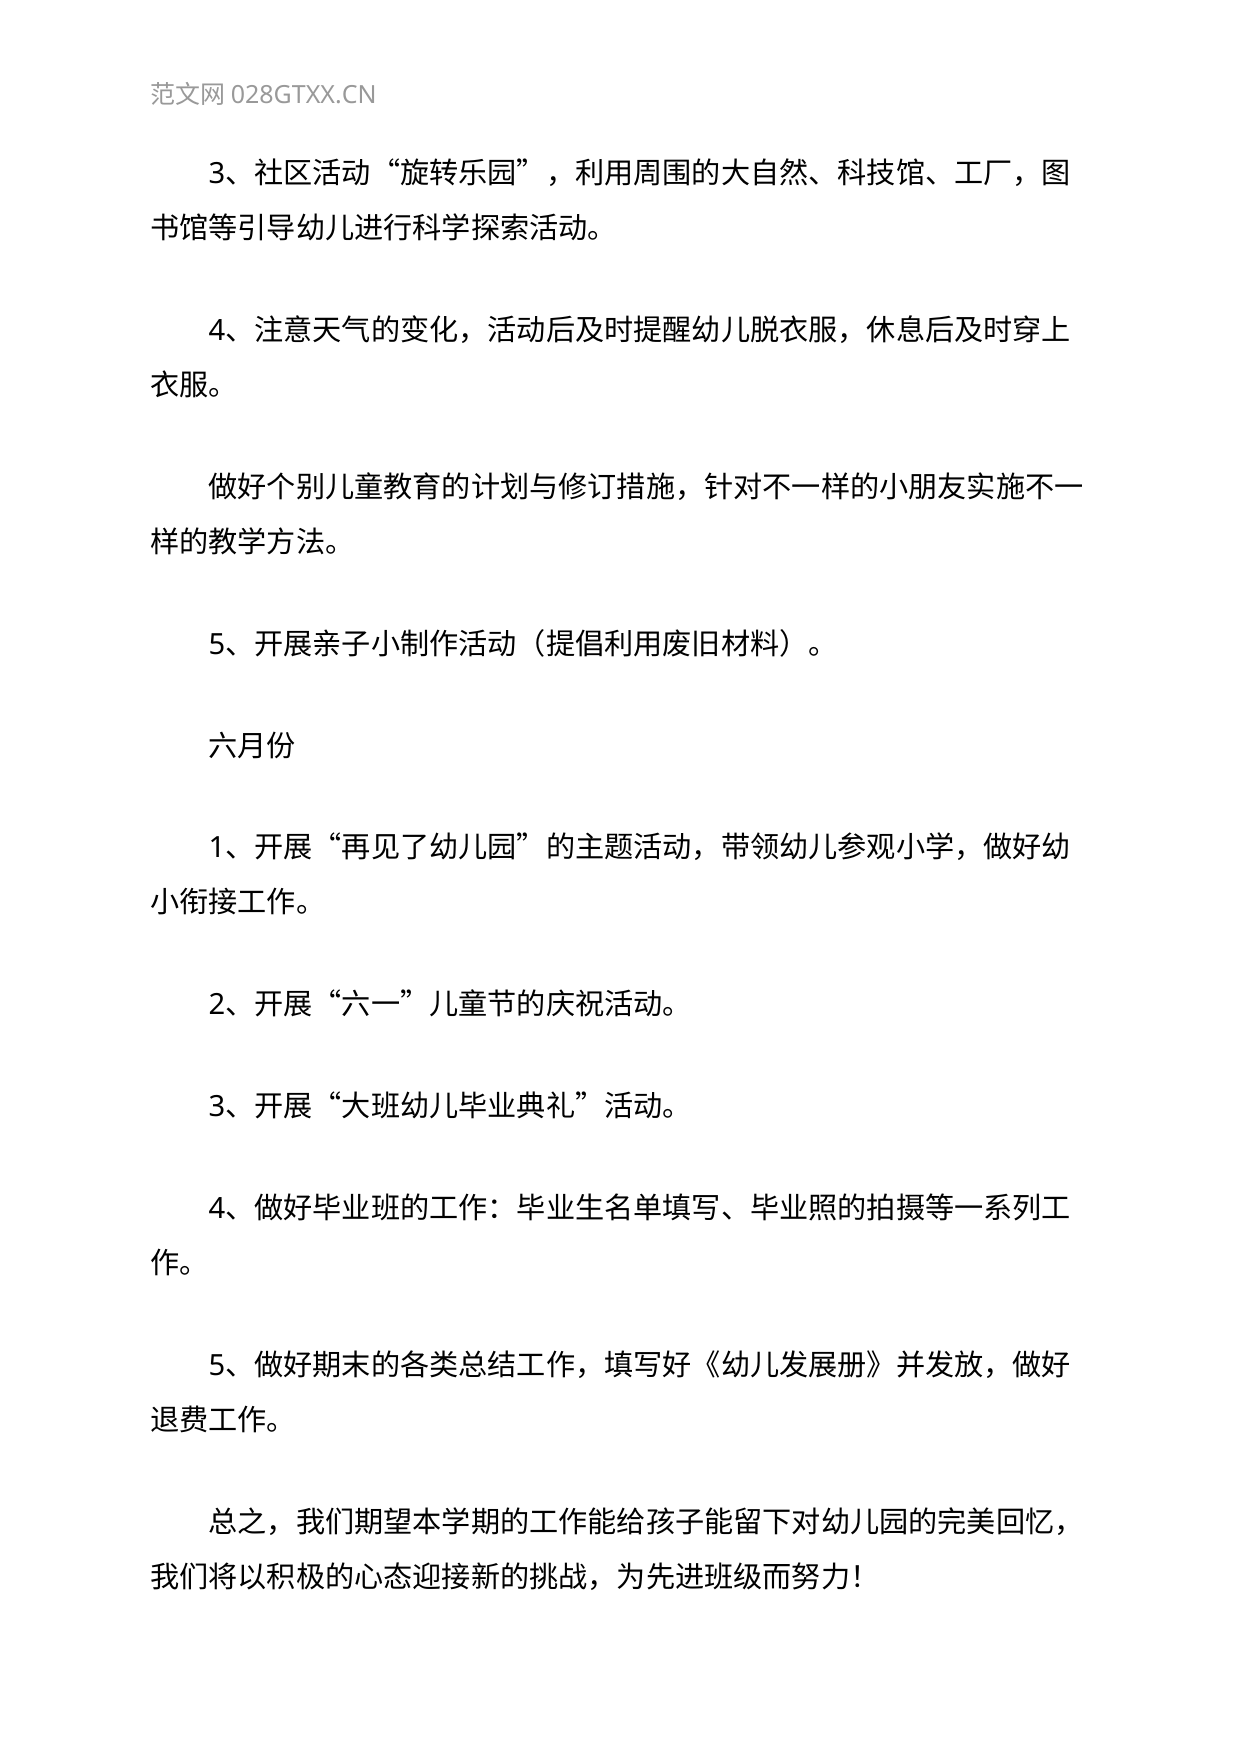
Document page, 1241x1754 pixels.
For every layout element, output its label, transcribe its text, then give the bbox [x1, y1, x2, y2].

text 3、开展“大班幼儿毕业典礼”活动。 [150, 1083, 1090, 1125]
text 总之，我们期望本学期的工作能给孩子能留下对幼儿园的完美回忆，我们将以积极的心态迎接新的挑战，为先进班级而努力！ [150, 1498, 1090, 1595]
text 3、社区活动“旋转乐园”，利用周围的大自然、科技馆、工厂，图书馆等引导幼儿进行科学探索活动。 [150, 150, 1090, 247]
text 六月份 [150, 722, 1090, 764]
text 5、开展亲子小制作活动（提倡利用废旧材料）。 [150, 620, 1090, 663]
text 5、做好期末的各类总结工作，填写好《幼儿发展册》并发放，做好退费工作。 [150, 1341, 1090, 1439]
text 做好个别儿童教育的计划与修订措施，针对不一样的小朋友实施不一样的教学方法。 [150, 463, 1090, 561]
text 1、开展“再见了幼儿园”的主题活动，带领幼儿参观小学，做好幼小衔接工作。 [150, 824, 1090, 921]
text 4、做好毕业班的工作：毕业生名单填写、毕业照的拍摄等一系列工作。 [150, 1185, 1090, 1282]
text 2、开展“六一”儿童节的庆祝活动。 [150, 981, 1090, 1023]
text 4、注意天气的变化，活动后及时提醒幼儿脱衣服，休息后及时穿上衣服。 [150, 307, 1090, 404]
